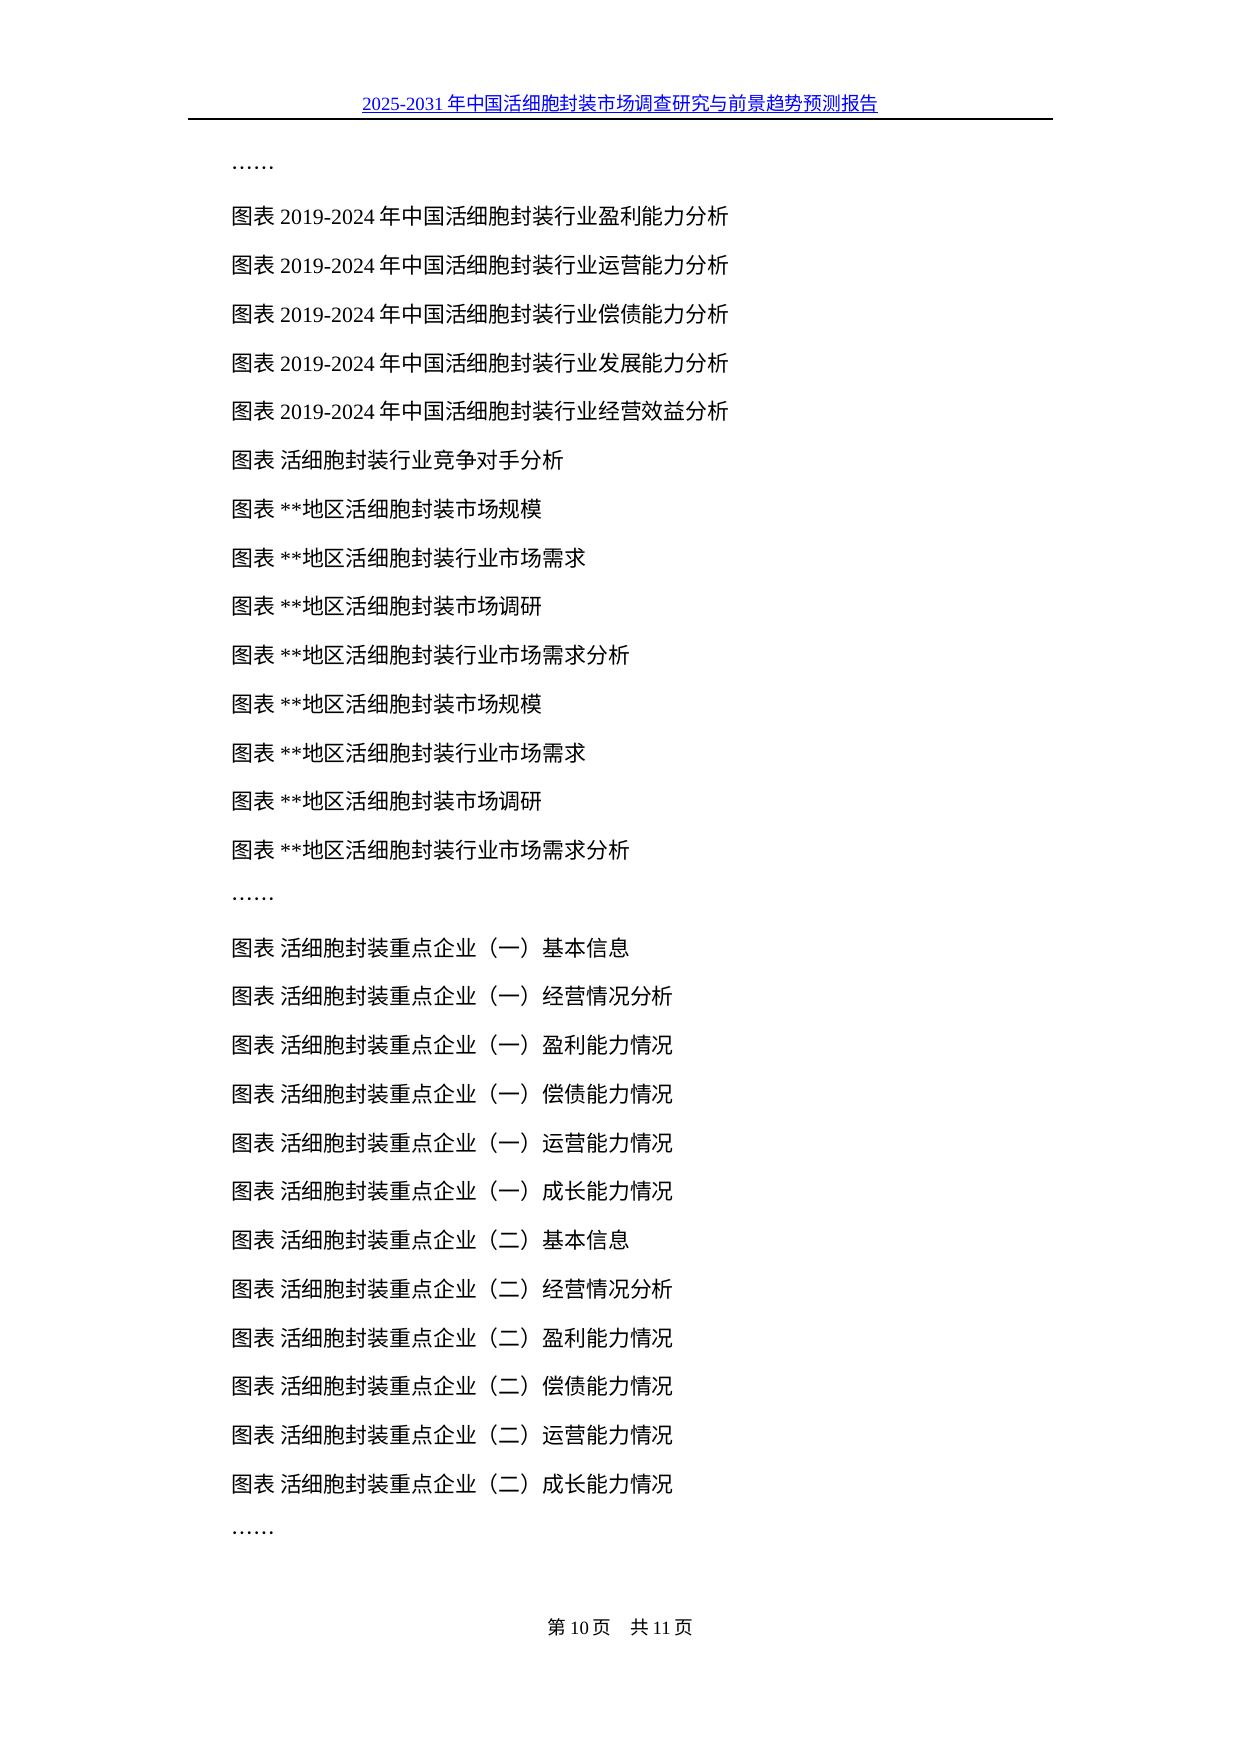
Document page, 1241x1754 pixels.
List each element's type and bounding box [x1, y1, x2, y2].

text [187, 150, 1053, 1548]
